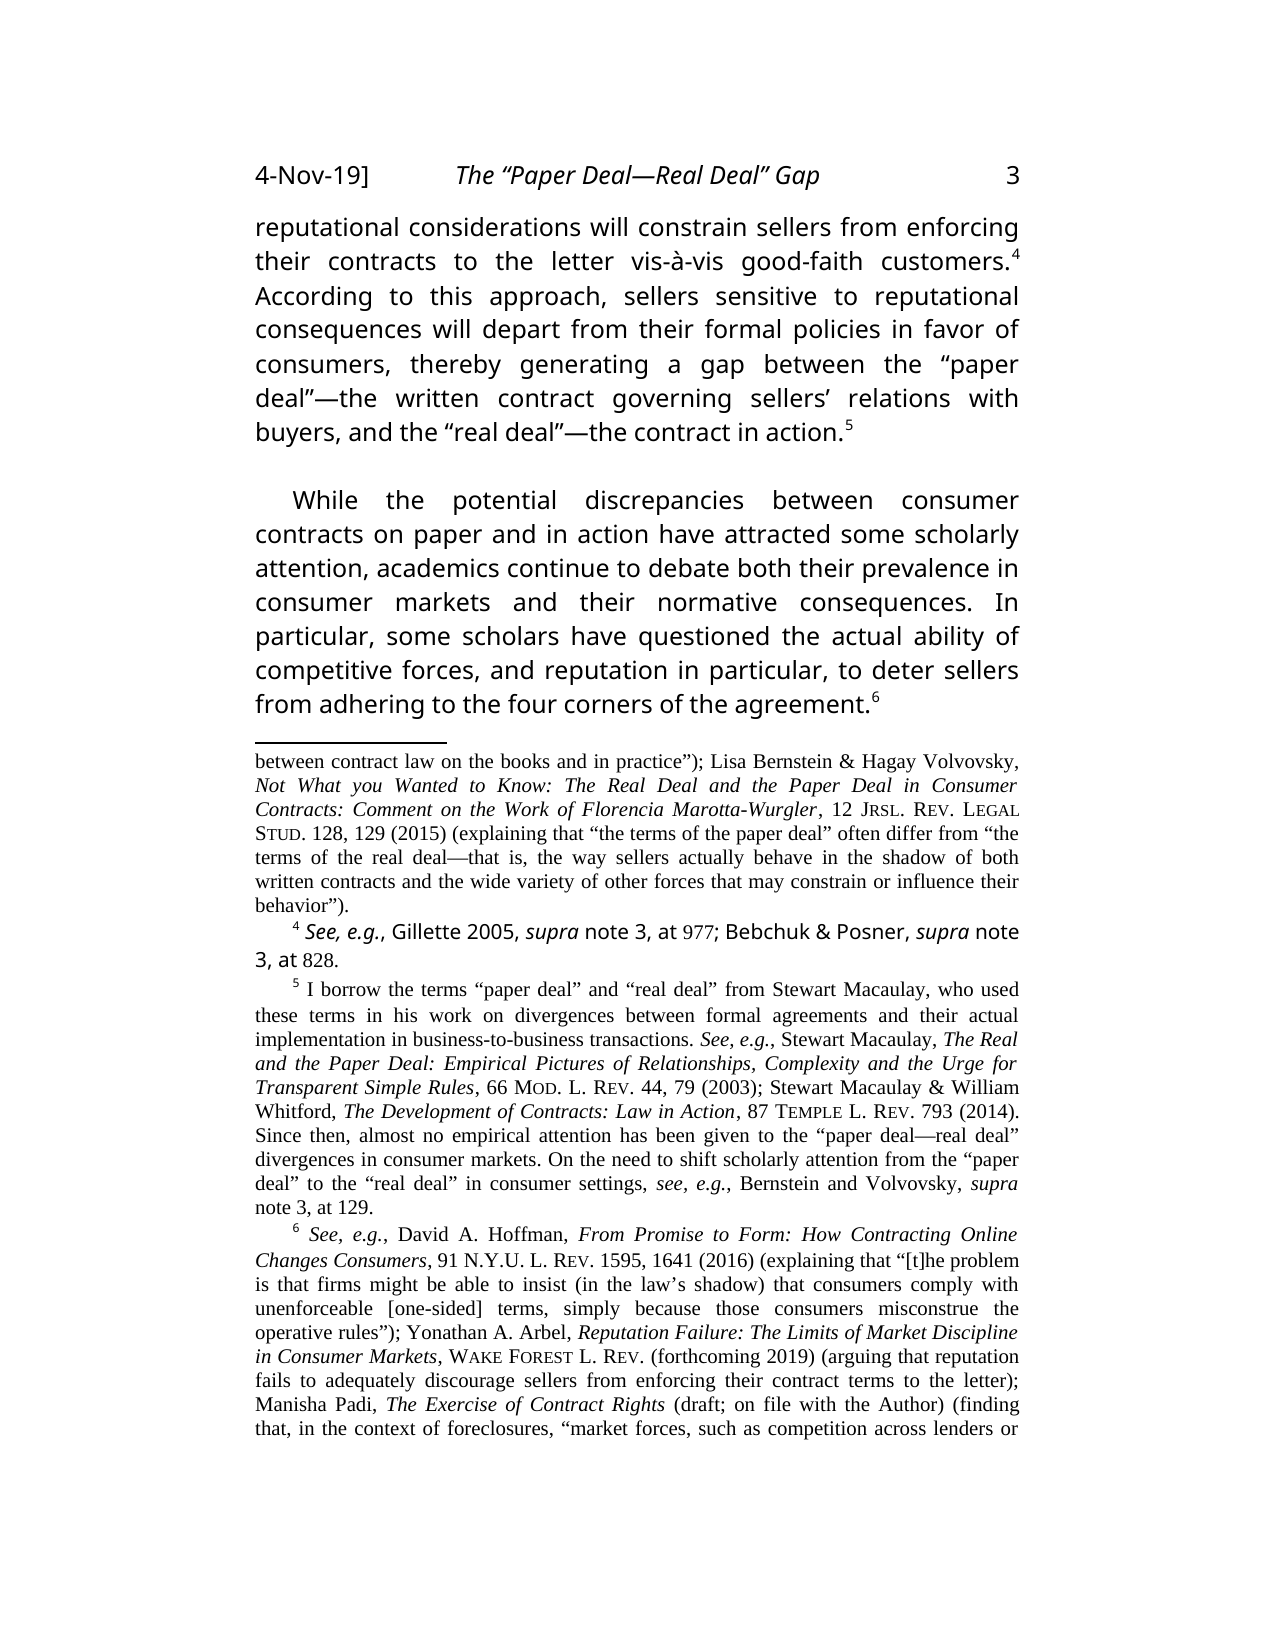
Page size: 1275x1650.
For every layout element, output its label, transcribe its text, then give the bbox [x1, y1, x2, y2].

text In response to these concerns, several scholars have suggested that, at least in competitive markets, sellers’ enforcement of their contractual provisions may be more lenient and flexible in practice. As these scholars argue, while the existence of clear and unconditional terms on paper enables sellers to fend off buyers likely to exploit a more lenient policy to extract benefits that the seller did not intend to offer, reputational considerations will constrain sellers from enforcing their contracts to the letter vis-à-vis good-faith customers. According to this approach, sellers sensitive to reputational consequences will depart from their formal policies in favor of consumers, thereby generating a gap between the “paper deal”—the written contract governing sellers’ relations with buyers, and the “real deal”—the contract in action. [255, 210, 1020, 448]
text While the potential discrepancies between consumer contracts on paper and in action have attracted some scholarly attention, academics continue to debate both their prevalence in consumer markets and their normative consequences. In particular, some scholars have questioned the actual ability of competitive forces, and reputation in particular, to deter sellers from adhering to the four corners of the agreement. [255, 482, 1020, 721]
